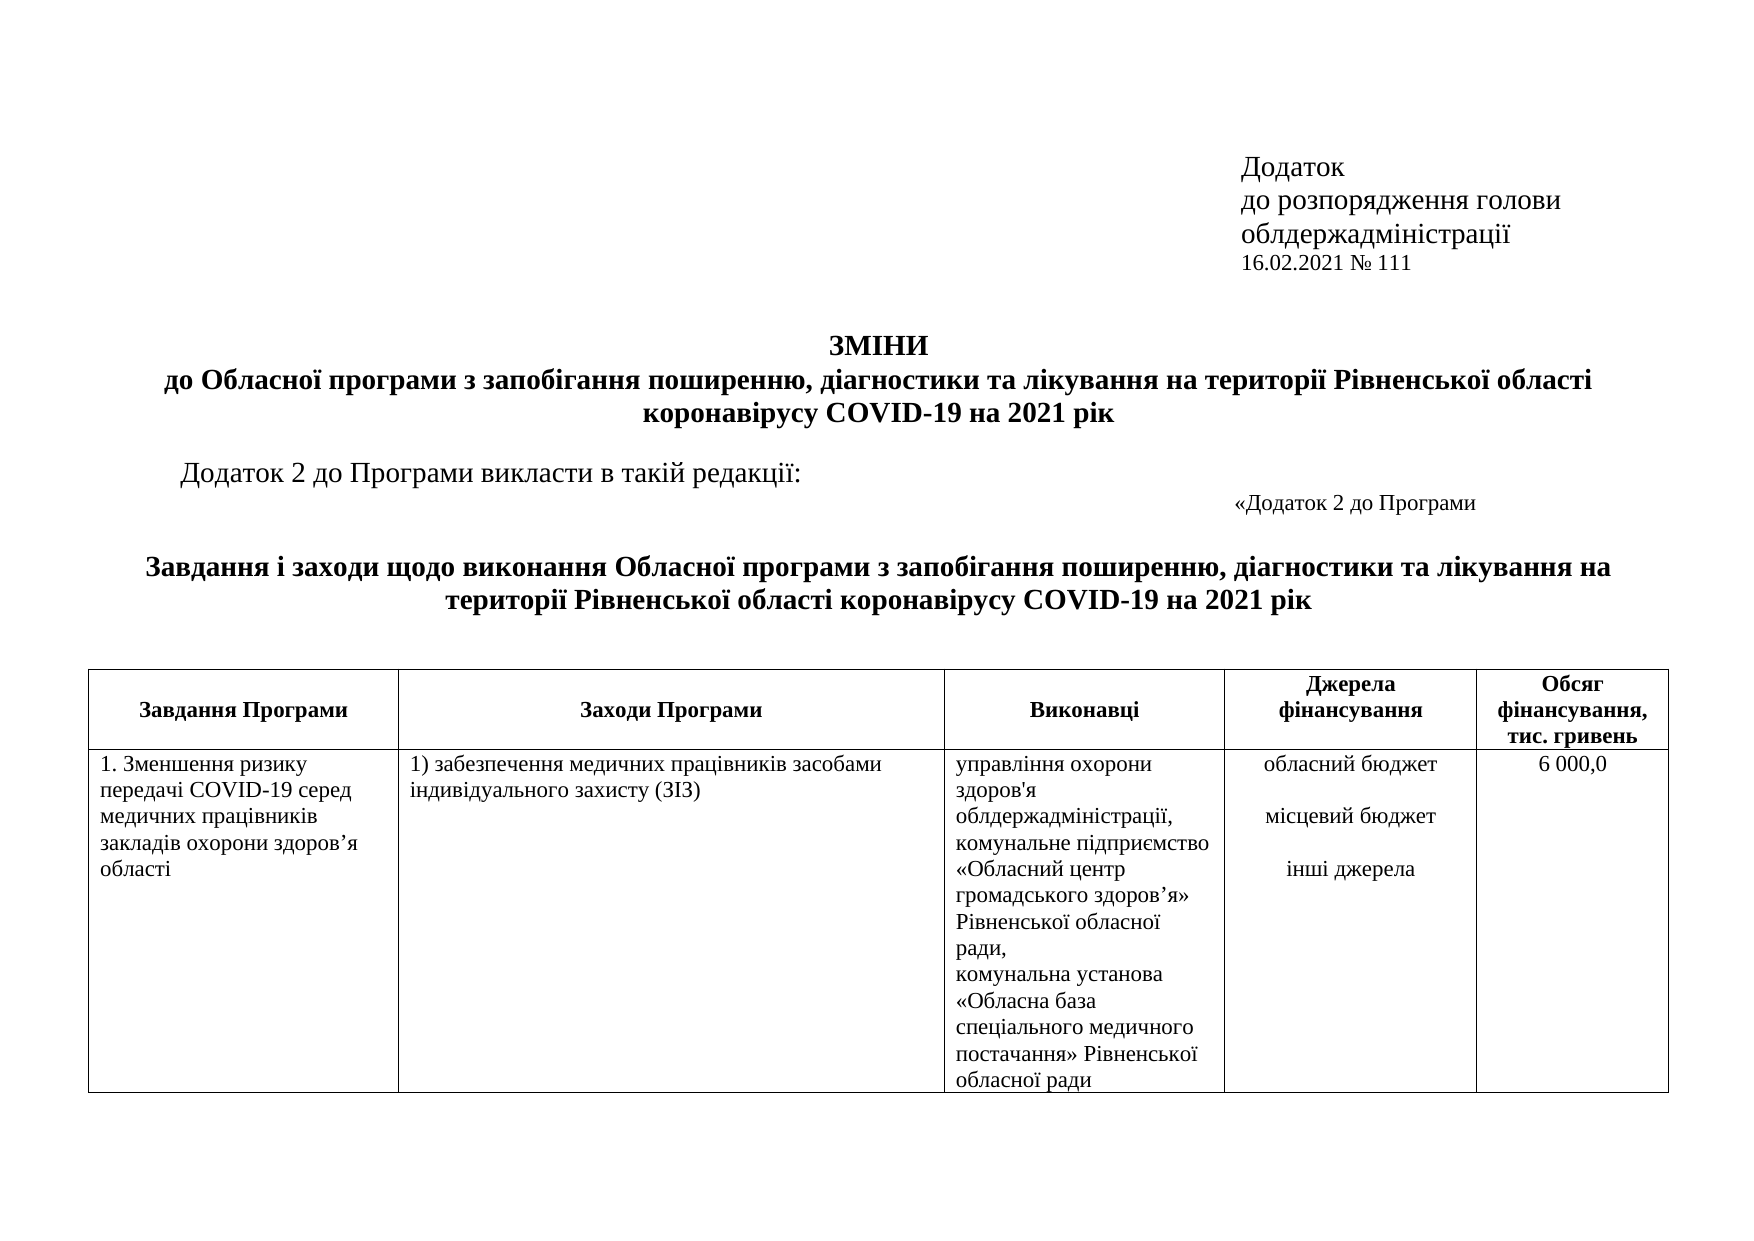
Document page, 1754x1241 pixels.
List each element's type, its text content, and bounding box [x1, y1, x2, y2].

table_cell Заходи Програми [399, 670, 944, 749]
table_cell 6 000,0 [1477, 750, 1668, 1092]
table_cell Виконавці [945, 670, 1224, 749]
table_cell 1) забезпечення медичних працівників засобами індивідуального захисту (ЗІЗ) [399, 750, 944, 1092]
table_header ЗМІНИ до Обласної програми з запобігання поширенню, діагностики та лікування на території Рівненської області коронавірусу СOVID-19 на 2021 рік Додаток 2 до Програми викласти в такій редакції: «Додаток 2 до Програми Завдання і заходи щодо виконання Обласної програми з запобігання поширенню, діагностики та лікування на території Рівненської області коронавірусу COVID-19 на 2021 рік [89, 121, 1668, 668]
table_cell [89, 750, 398, 1092]
table_cell Джерела фінансування [1225, 670, 1476, 749]
table_cell Обсяг фінансування, тис. гривень [1477, 670, 1668, 749]
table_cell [945, 750, 1224, 1092]
table_cell Завдання Програми [89, 670, 398, 749]
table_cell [1225, 750, 1476, 1092]
